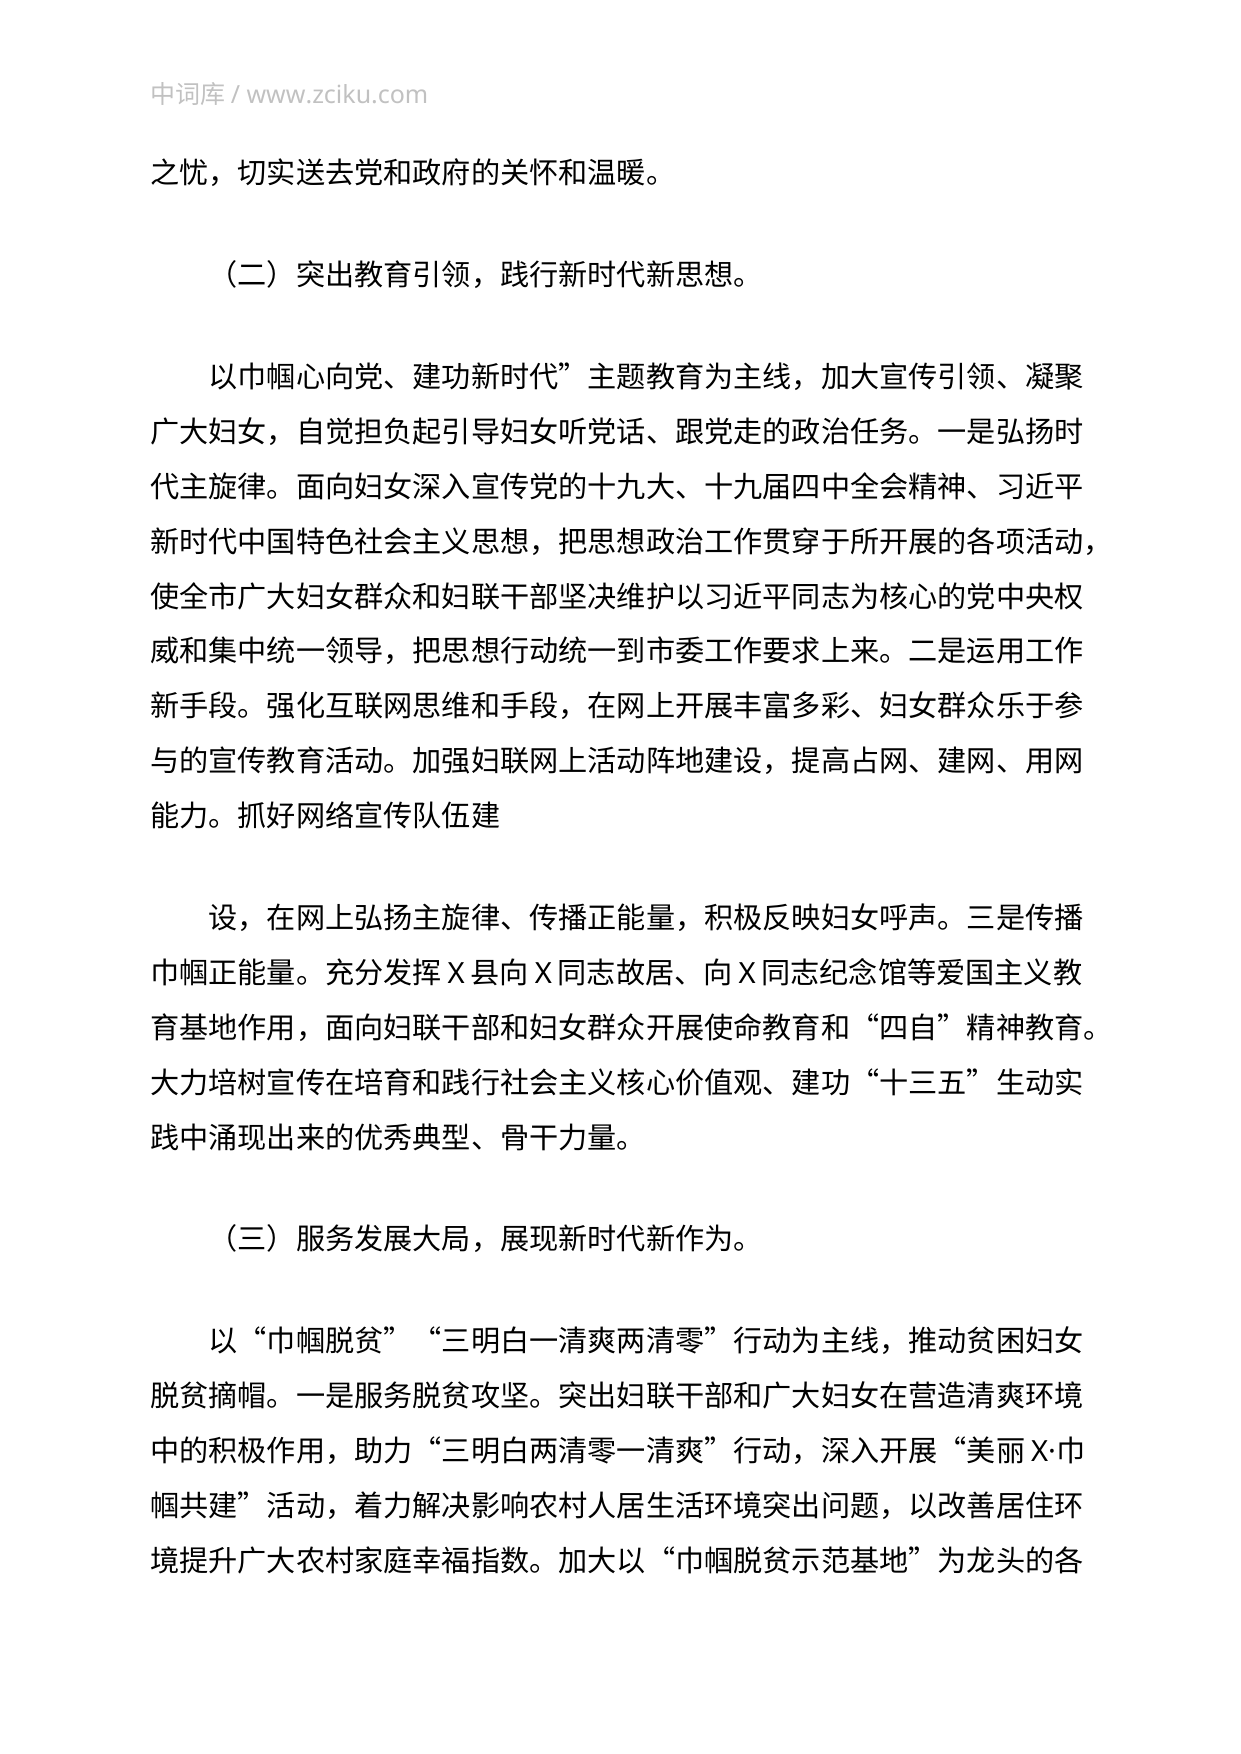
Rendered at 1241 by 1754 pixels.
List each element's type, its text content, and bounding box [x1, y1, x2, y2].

text 以巾帼心向党、建功新时代”主题教育为主线，加大宣传引领、凝聚广大妇女，自觉担负起引导妇女听党话、跟党走的政治任务。一是弘扬时代主旋律。面向妇女深入宣传党的十九大、十九届四中全会精神、习近平新时代中国特色社会主义思想，把思想政治工作贯穿于所开展的各项活动，使全市广大妇女群众和妇联干部坚决维护以习近平同志为核心的党中央权威和集中统一领导，把思想行动统一到市委工作要求上来。二是运用工作新手段。强化互联网思维和手段，在网上开展丰富多彩、妇女群众乐于参与的宣传教育活动。加强妇联网上活动阵地建设，提高占网、建网、用网能力。抓好网络宣传队伍建 [150, 353, 1090, 835]
text （三）服务发展大局，展现新时代新作为。 [150, 1216, 1090, 1258]
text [150, 150, 1090, 192]
text （二）突出教育引领，践行新时代新思想。 [150, 252, 1090, 294]
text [150, 1318, 1090, 1580]
text 设，在网上弘扬主旋律、传播正能量，积极反映妇女呼声。三是传播巾帼正能量。充分发挥X县向X同志故居、向X同志纪念馆等爱国主义教育基地作用，面向妇联干部和妇女群众开展使命教育和“四自”精神教育。大力培树宣传在培育和践行社会主义核心价值观、建功“十三五”生动实践中涌现出来的优秀典型、骨干力量。 [150, 894, 1090, 1156]
